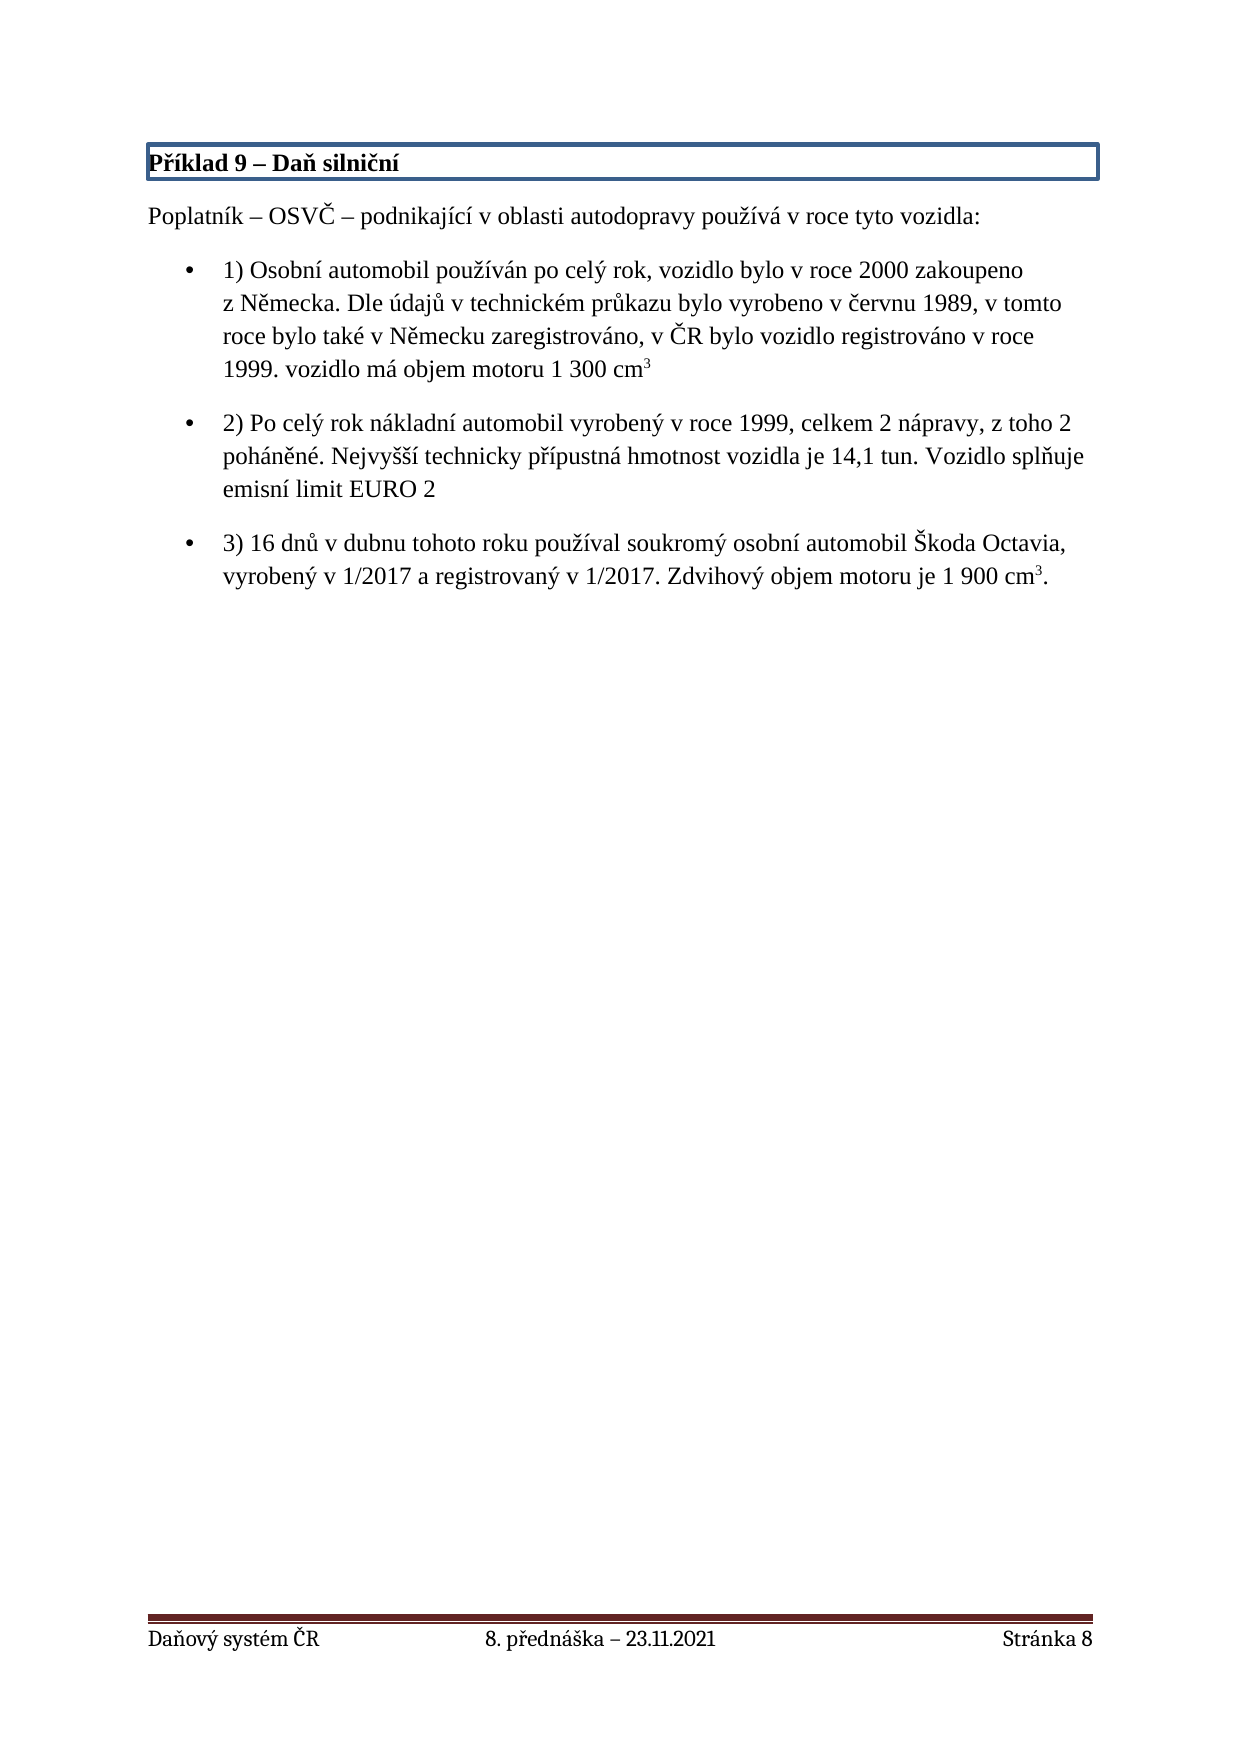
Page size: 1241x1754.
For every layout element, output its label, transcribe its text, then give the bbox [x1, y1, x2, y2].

list 2) Po celý rok nákladní automobil vyrobený v roce 1999, celkem 2 nápravy, z toho 2 poháněné. Nejvyšší technicky přípustná hmotnost vozidla je 14,1 tun. Vozidlo splňuje emisní limit EURO 2 [185, 408, 1093, 503]
list 1) Osobní automobil používán po celý rok, vozidlo bylo v roce 2000 zakoupeno z Německa. Dle údajů v technickém průkazu bylo vyrobeno v červnu 1989, v tomto roce bylo také v Německu zaregistrováno, v ČR bylo vozidlo registrováno v roce 1999. vozidlo má objem motoru 1 300 cm3 [185, 255, 1093, 383]
list 3) 16 dnů v dubnu tohoto roku používal soukromý osobní automobil Škoda Octavia, vyrobený v 1/2017 a registrovaný v 1/2017. Zdvihový objem motoru je 1 900 cm3. [185, 528, 1093, 590]
text Poplatník – OSVČ – podnikající v oblasti autodopravy používá v roce tyto vozidla: [148, 201, 1093, 230]
text Příklad 9 – Daň silniční [150, 148, 1093, 176]
